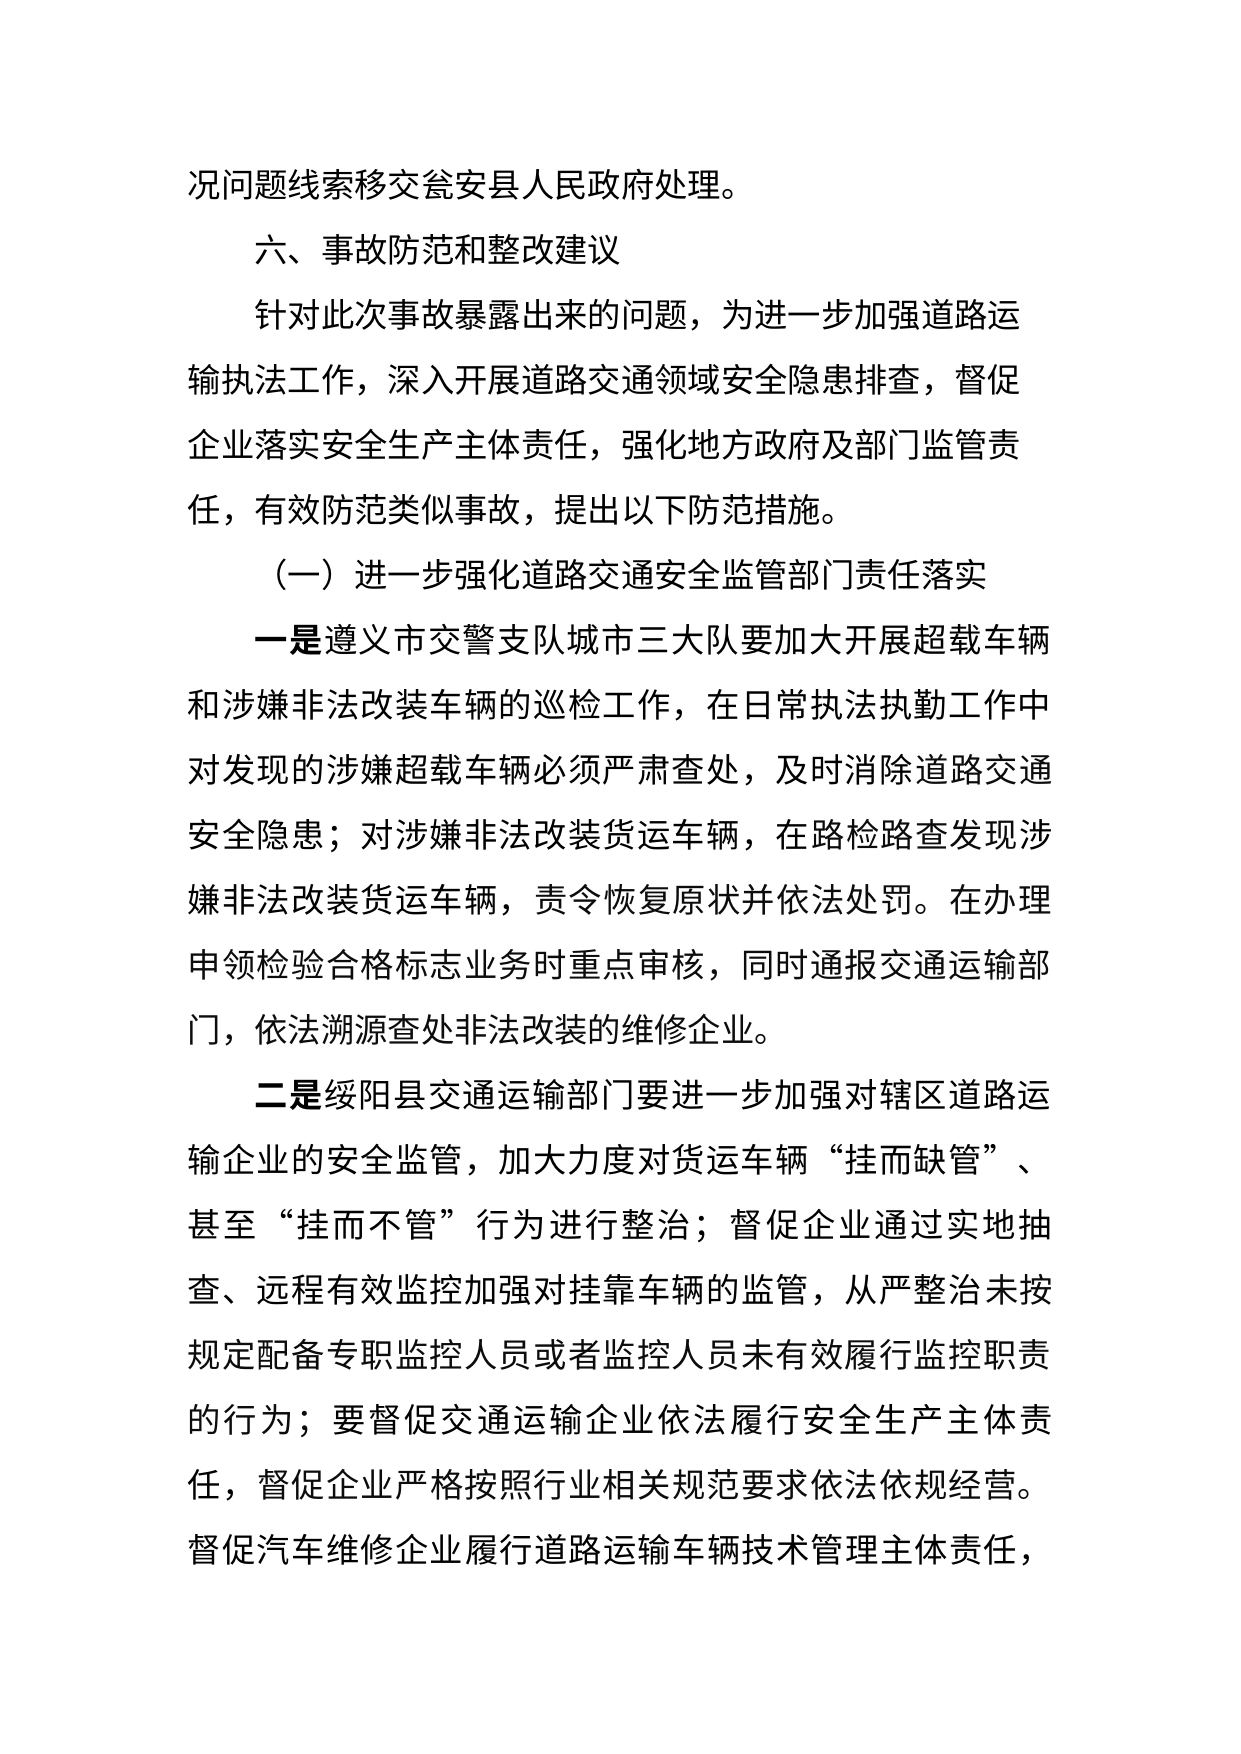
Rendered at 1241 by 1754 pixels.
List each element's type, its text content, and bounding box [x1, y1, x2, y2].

text （一）进一步强化道路交通安全监管部门责任落实 [187, 540, 1053, 605]
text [187, 150, 1053, 215]
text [187, 1060, 1053, 1580]
text 六、事故防范和整改建议 [187, 215, 1053, 280]
text 一是遵义市交警支队城市三大队要加大开展超载车辆和涉嫌非法改装车辆的巡检工作，在日常执法执勤工作中对发现的涉嫌超载车辆必须严肃查处，及时消除道路交通安全隐患；对涉嫌非法改装货运车辆，在路检路查发现涉嫌非法改装货运车辆，责令恢复原状并依法处罚。在办理申领检验合格标志业务时重点审核，同时通报交通运输部门，依法溯源查处非法改装的维修企业。 [187, 605, 1053, 1060]
text 针对此次事故暴露出来的问题，为进一步加强道路运输执法工作，深入开展道路交通领域安全隐患排查，督促企业落实安全生产主体责任，强化地方政府及部门监管责任，有效防范类似事故，提出以下防范措施。 [187, 280, 1053, 540]
